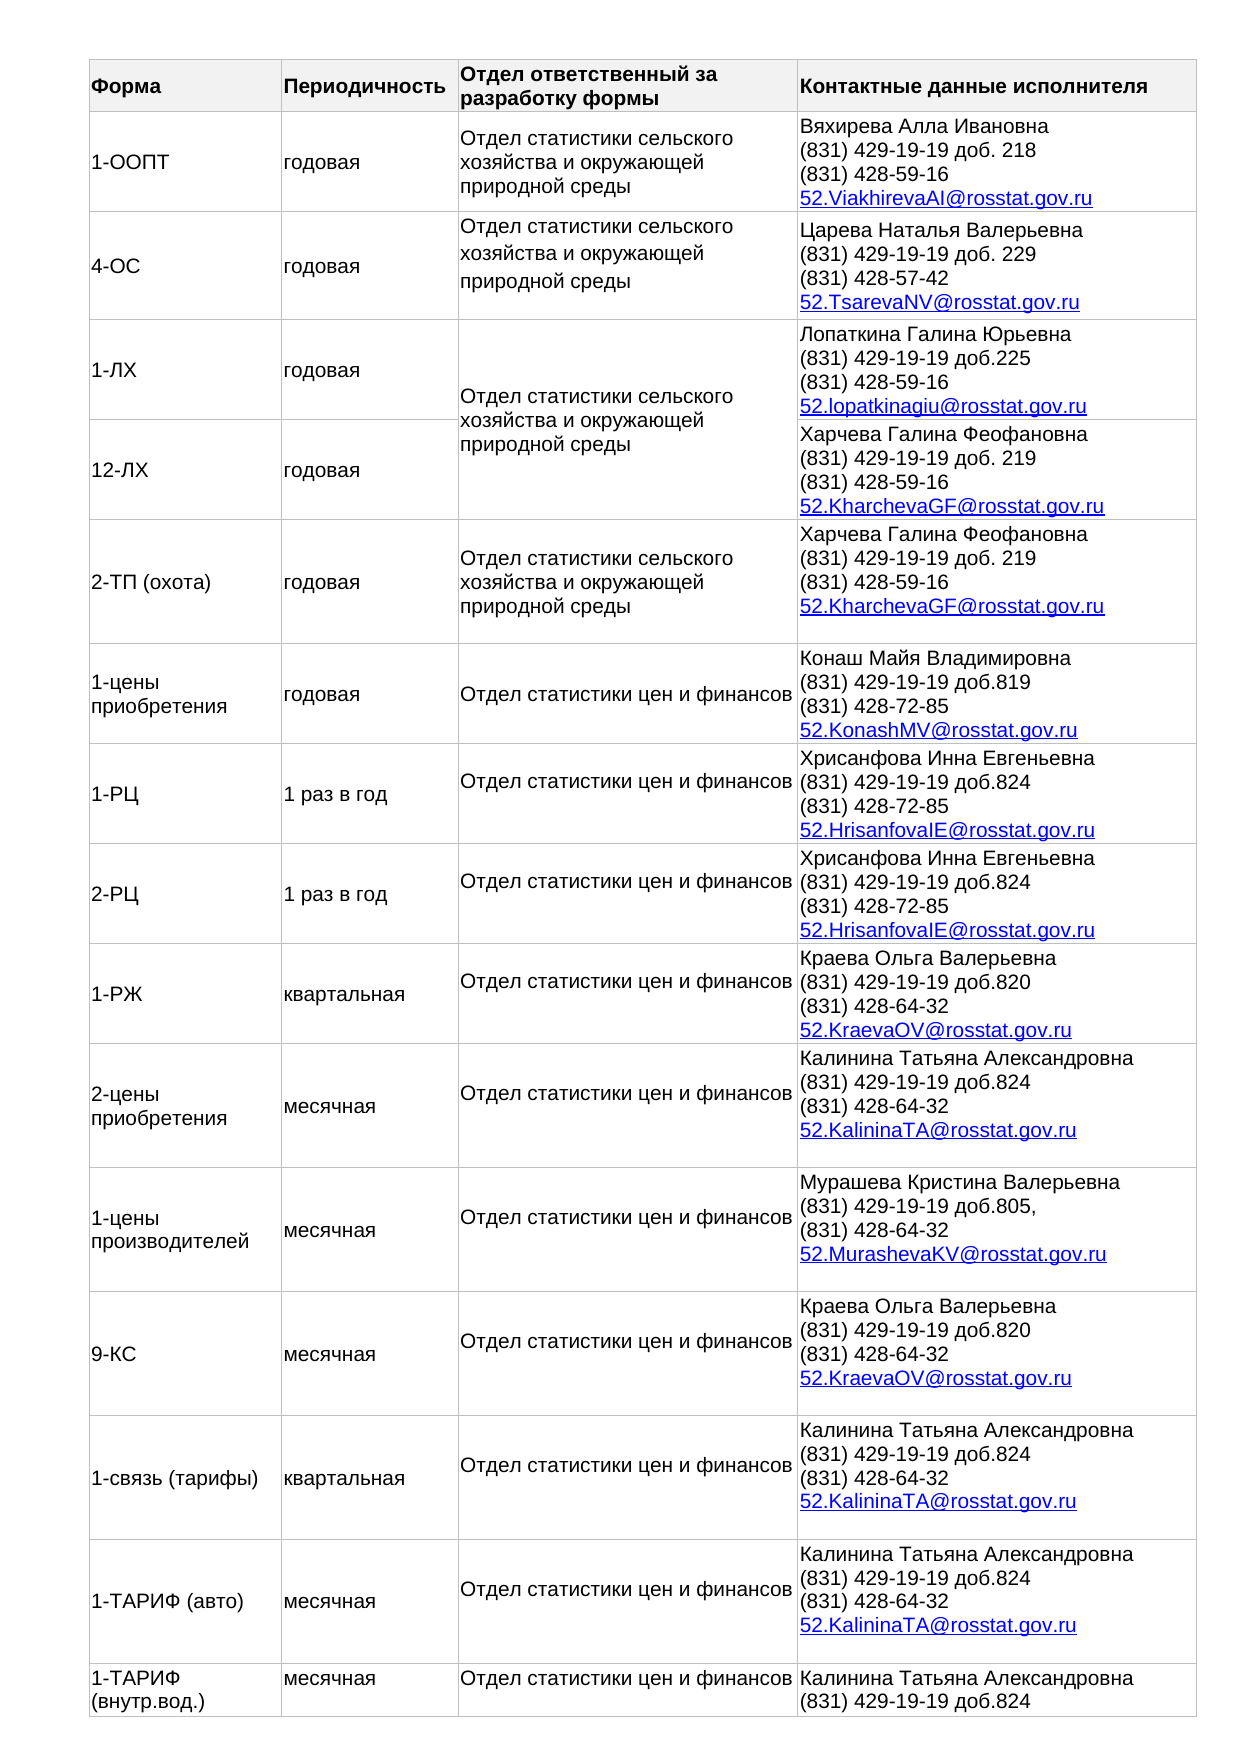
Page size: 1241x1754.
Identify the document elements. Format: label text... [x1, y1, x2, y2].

table_cell годовая [282, 520, 458, 643]
table_cell Хрисанфова Инна Евгеньевна (831) 429-19-19 доб.824 (831) 428-72-85 52.HrisanfovaIE@rosstat.gov.ru [798, 844, 1196, 943]
table_cell 1 раз в год [282, 744, 458, 843]
table_cell 1-цены приобретения [90, 644, 281, 743]
table_cell Харчева Галина Феофановна (831) 429-19-19 доб. 219 (831) 428-59-16 52.KharchevaGF@rosstat.gov.ru [798, 420, 1196, 519]
table_cell Мурашева Кристина Валерьевна (831) 429-19-19 доб.805, (831) 428-64-32 52.MurashevaKV@rosstat.gov.ru [798, 1168, 1196, 1291]
table_header Контактные данные исполнителя [798, 60, 1196, 111]
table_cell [459, 1540, 797, 1663]
table_cell 1-РЦ [90, 744, 281, 843]
table_cell 9-КС [90, 1292, 281, 1415]
table_cell 12-ЛХ [90, 420, 281, 519]
table_cell 2-ТП (охота) [90, 520, 281, 643]
table_cell 1-ООПТ [90, 112, 281, 211]
table_cell Отдел статистики цен и финансов [459, 1416, 797, 1539]
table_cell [798, 1664, 1196, 1716]
table_cell Калинина Татьяна Александровна (831) 429-19-19 доб.824 (831) 428-64-32 52.KalininaTA@rosstat.gov.ru [798, 1416, 1196, 1539]
table_cell 1 раз в год [282, 844, 458, 943]
table_cell Царева Наталья Валерьевна (831) 429-19-19 доб. 229 (831) 428-57-42 52.TsarevaNV@rosstat.gov.ru [798, 212, 1196, 319]
table_cell Хрисанфова Инна Евгеньевна (831) 429-19-19 доб.824 (831) 428-72-85 52.HrisanfovaIE@rosstat.gov.ru [798, 744, 1196, 843]
table_cell месячная [282, 1540, 458, 1663]
table_cell Вяхирева Алла Ивановна (831) 429-19-19 доб. 218 (831) 428-59-16 52.ViakhirevaAI@rosstat.gov.ru [798, 112, 1196, 211]
table_cell Краева Ольга Валерьевна (831) 429-19-19 доб.820 (831) 428-64-32 52.KraevaOV@rosstat.gov.ru [798, 1292, 1196, 1415]
table_cell 1-РЖ [90, 944, 281, 1043]
table_cell квартальная [282, 944, 458, 1043]
table_cell годовая [282, 112, 458, 211]
table_cell Отдел статистики цен и финансов [459, 844, 797, 943]
table_cell годовая [282, 644, 458, 743]
table_cell Отдел статистики цен и финансов [459, 1168, 797, 1291]
table_cell Отдел статистики цен и финансов [459, 1044, 797, 1167]
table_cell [90, 1664, 281, 1716]
table_cell месячная [282, 1292, 458, 1415]
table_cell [459, 1664, 797, 1716]
table_cell месячная [282, 1168, 458, 1291]
table_cell Отдел статистики сельского хозяйства и окружающей природной среды [459, 520, 797, 643]
table_cell Конаш Майя Владимировна (831) 429-19-19 доб.819 (831) 428-72-85 52.KonashMV@rosstat.gov.ru [798, 644, 1196, 743]
table_header Отдел ответственный за разработку формы [459, 60, 797, 111]
table_cell годовая [282, 420, 458, 519]
table_cell месячная [282, 1044, 458, 1167]
table_cell Отдел статистики цен и финансов [459, 1292, 797, 1415]
table_cell годовая [282, 320, 458, 419]
table_header Периодичность [282, 60, 458, 111]
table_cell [459, 112, 797, 211]
table_cell 1-ТАРИФ (авто) [90, 1540, 281, 1663]
table_cell Отдел статистики цен и финансов [459, 644, 797, 743]
table_cell Отдел статистики сельского хозяйства и окружающей природной среды [459, 212, 797, 319]
table_cell Отдел статистики сельского хозяйства и окружающей природной среды [459, 320, 797, 519]
table_cell квартальная [282, 1416, 458, 1539]
table_cell 4-ОС [90, 212, 281, 319]
table_cell 2-цены приобретения [90, 1044, 281, 1167]
table_cell 2-РЦ [90, 844, 281, 943]
table_cell Отдел статистики цен и финансов [459, 944, 797, 1043]
table_cell 1-связь (тарифы) [90, 1416, 281, 1539]
table_cell 1-ЛХ [90, 320, 281, 419]
table_cell месячная [282, 1664, 458, 1716]
table_cell Лопаткина Галина Юрьевна (831) 429-19-19 доб.225 (831) 428-59-16 52.lopatkinagiu@rosstat.gov.ru [798, 320, 1196, 419]
table_header Форма [90, 60, 281, 111]
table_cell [798, 1540, 1196, 1663]
table_cell Харчева Галина Феофановна (831) 429-19-19 доб. 219 (831) 428-59-16 52.KharchevaGF@rosstat.gov.ru [798, 520, 1196, 643]
table_cell Калинина Татьяна Александровна (831) 429-19-19 доб.824 (831) 428-64-32 52.KalininaTA@rosstat.gov.ru [798, 1044, 1196, 1167]
table_cell 1-цены производителей [90, 1168, 281, 1291]
table_cell Отдел статистики цен и финансов [459, 744, 797, 843]
table_cell годовая [282, 212, 458, 319]
table_cell Краева Ольга Валерьевна (831) 429-19-19 доб.820 (831) 428-64-32 52.KraevaOV@rosstat.gov.ru [798, 944, 1196, 1043]
